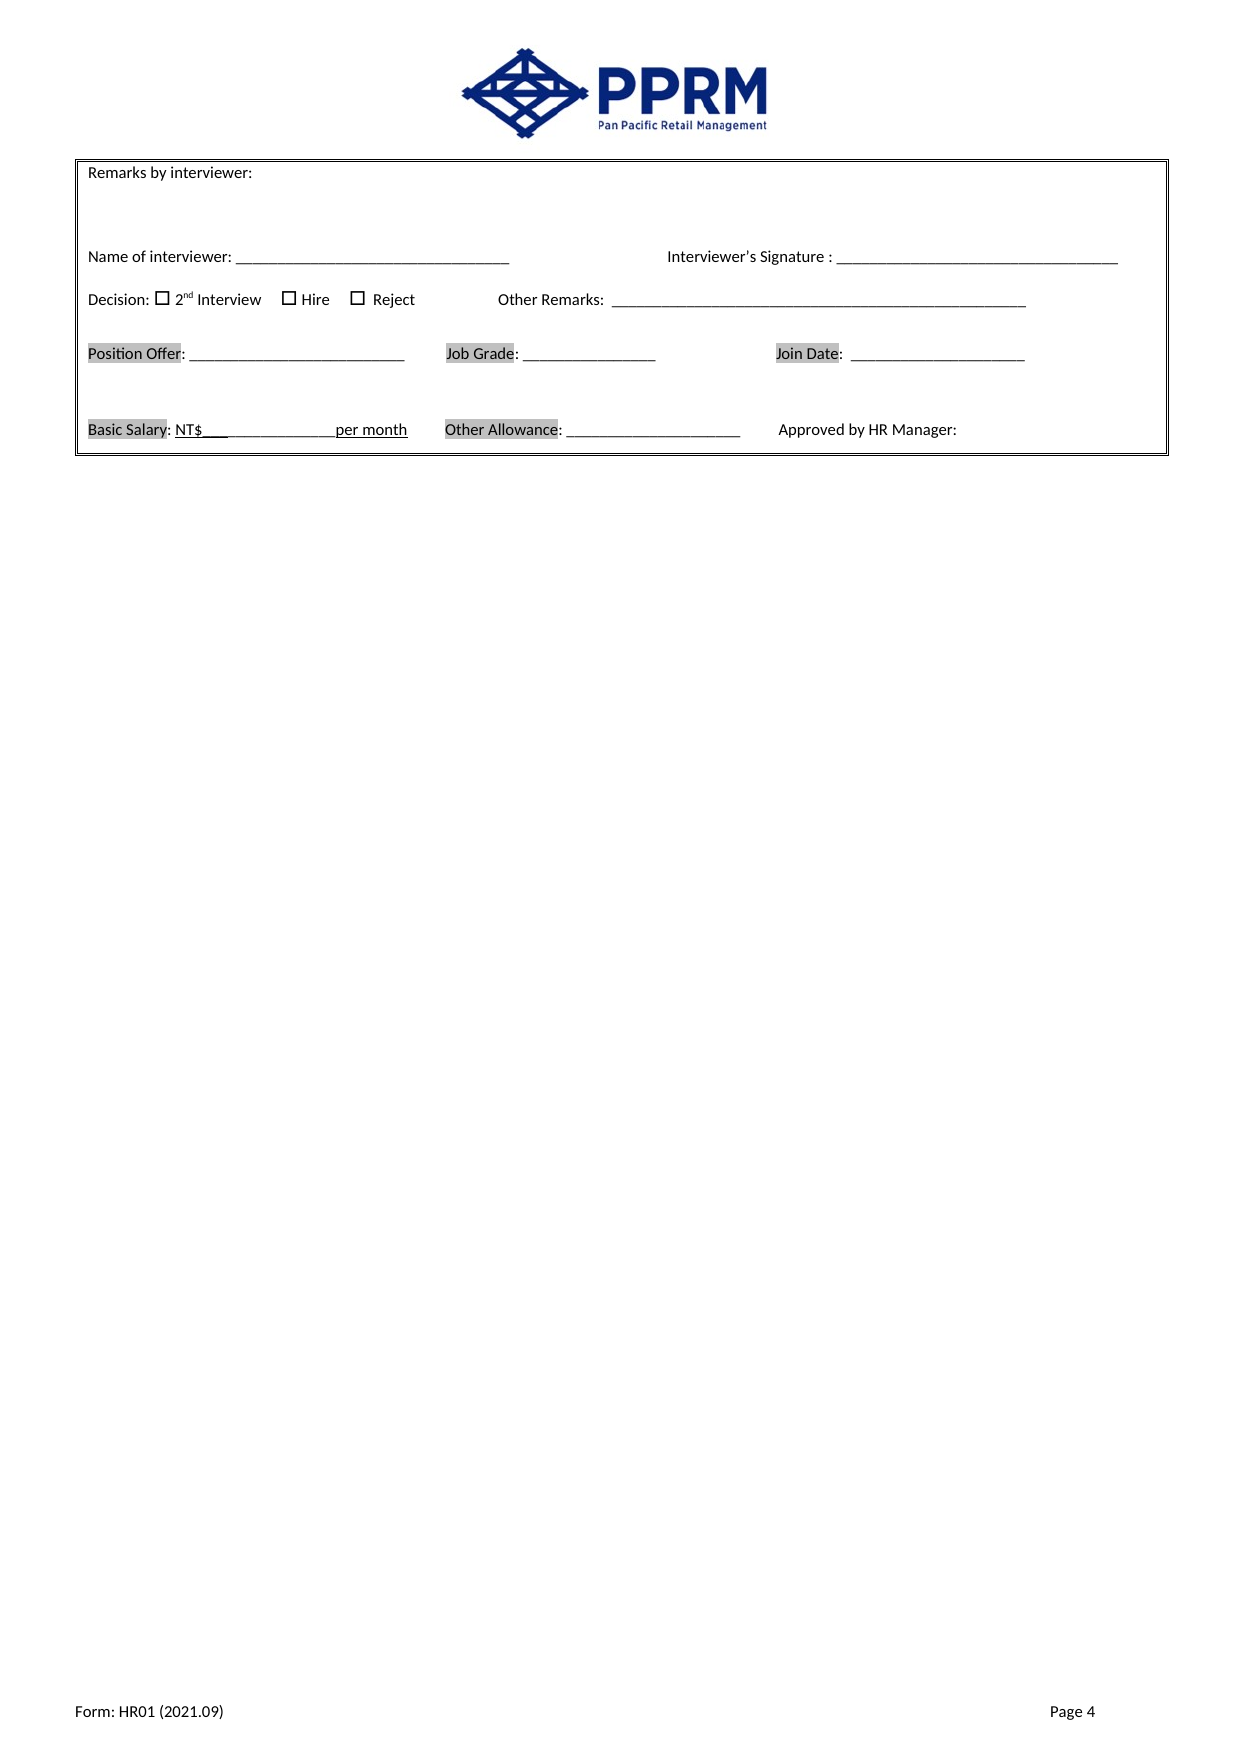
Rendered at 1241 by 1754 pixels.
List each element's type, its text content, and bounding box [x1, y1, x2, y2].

table_header Remarks by interviewer: Name of interviewer: _________________________________ Interviewer’s Signature : __________________________________ Decision: □ 2nd Interview □ Hire □ Reject Other Remarks: __________________________________________________ Position Offer: __________________________ Job Grade: ________________ Join Date: _____________________ Basic Salary: NT$________________per month Other Allowance: _____________________ Approved by HR Manager: [78, 162, 1166, 453]
picture [433, 29, 807, 159]
